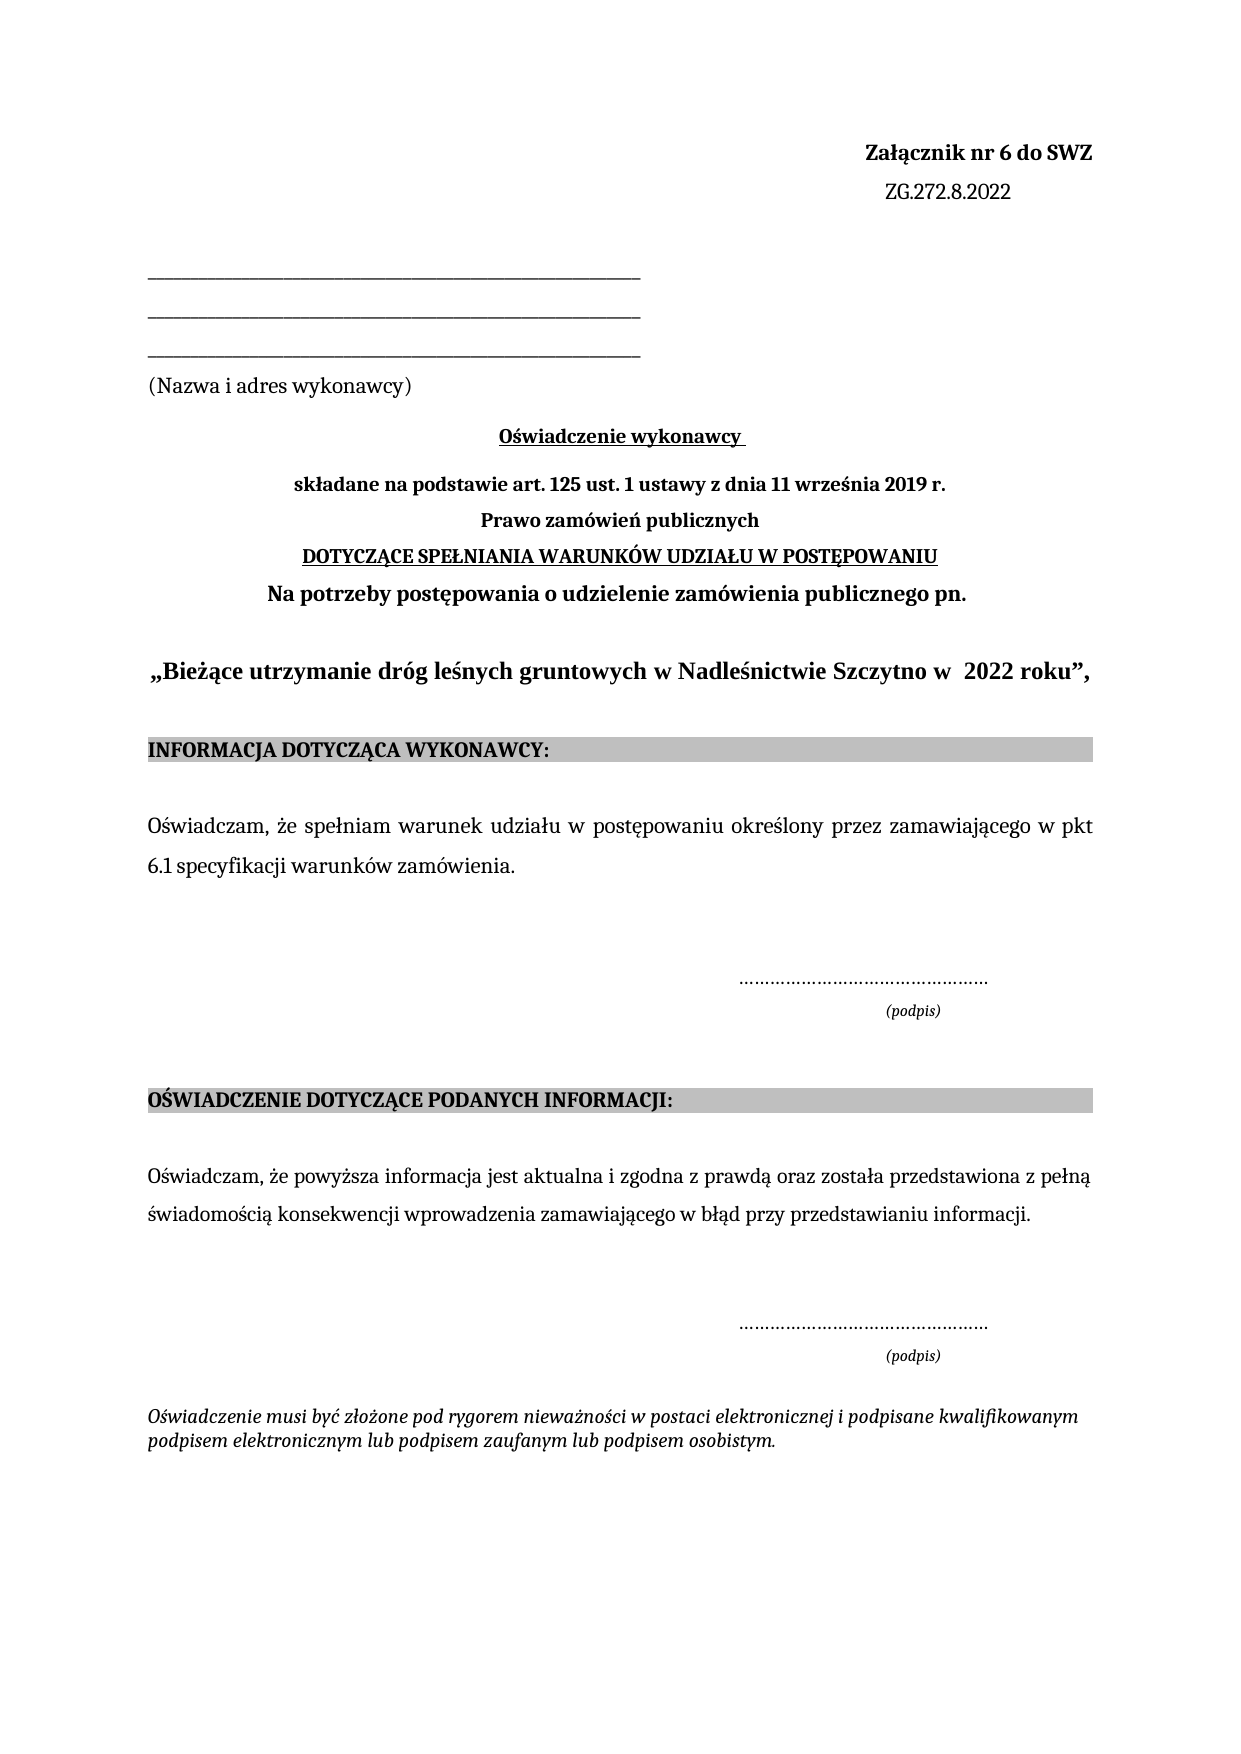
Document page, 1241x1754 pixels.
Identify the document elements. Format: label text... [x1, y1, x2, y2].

text DOTYCZĄCE SPEŁNIANIA WARUNKÓW UDZIAŁU W POSTĘPOWANIU [148, 545, 1093, 569]
text __________________________________________________________ [148, 257, 1093, 283]
text Oświadczenie wykonawcy [148, 425, 1093, 449]
text OŚWIADCZENIE DOTYCZĄCE PODANYCH INFORMACJI: [148, 1088, 1093, 1113]
text Oświadczam, że spełniam warunek udziału w postępowaniu określony przez zamawiającego w pkt 6.1 specyfikacji warunków zamówienia. [148, 813, 1093, 879]
text ………………………………………… [148, 966, 1093, 989]
text Na potrzeby postępowania o udzielenie zamówienia publicznego pn. [148, 581, 1086, 607]
text Załącznik nr 6 do SWZ [148, 140, 1093, 166]
text Prawo zamówień publicznych [148, 509, 1093, 533]
text __________________________________________________________ [148, 334, 1093, 361]
text (podpis) [738, 1347, 1093, 1366]
text (podpis) [738, 1002, 1093, 1021]
text ………………………………………… [148, 1311, 1093, 1335]
text __________________________________________________________ [148, 295, 1093, 322]
text (Nazwa i adres wykonawcy) [148, 373, 1093, 399]
text Oświadczenie musi być złożone pod rygorem nieważności w postaci elektronicznej i podpisane kwalifikowanym podpisem elektronicznym lub podpisem zaufanym lub podpisem osobistym. [148, 1404, 1093, 1452]
text INFORMACJA DOTYCZĄCA WYKONAWCY: [148, 737, 1093, 762]
text ZG.272.8.2022 [811, 179, 1093, 205]
text składane na podstawie art. 125 ust. 1 ustawy z dnia 11 września 2019 r. [148, 473, 1093, 497]
text „Bieżące utrzymanie dróg leśnych gruntowych w Nadleśnictwie Szczytno w 2022 roku”, [148, 656, 1093, 685]
text Oświadczam, że powyższa informacja jest aktualna i zgodna z prawdą oraz została przedstawiona z pełną świadomością konsekwencji wprowadzenia zamawiającego w błąd przy przedstawianiu informacji. [148, 1163, 1093, 1226]
